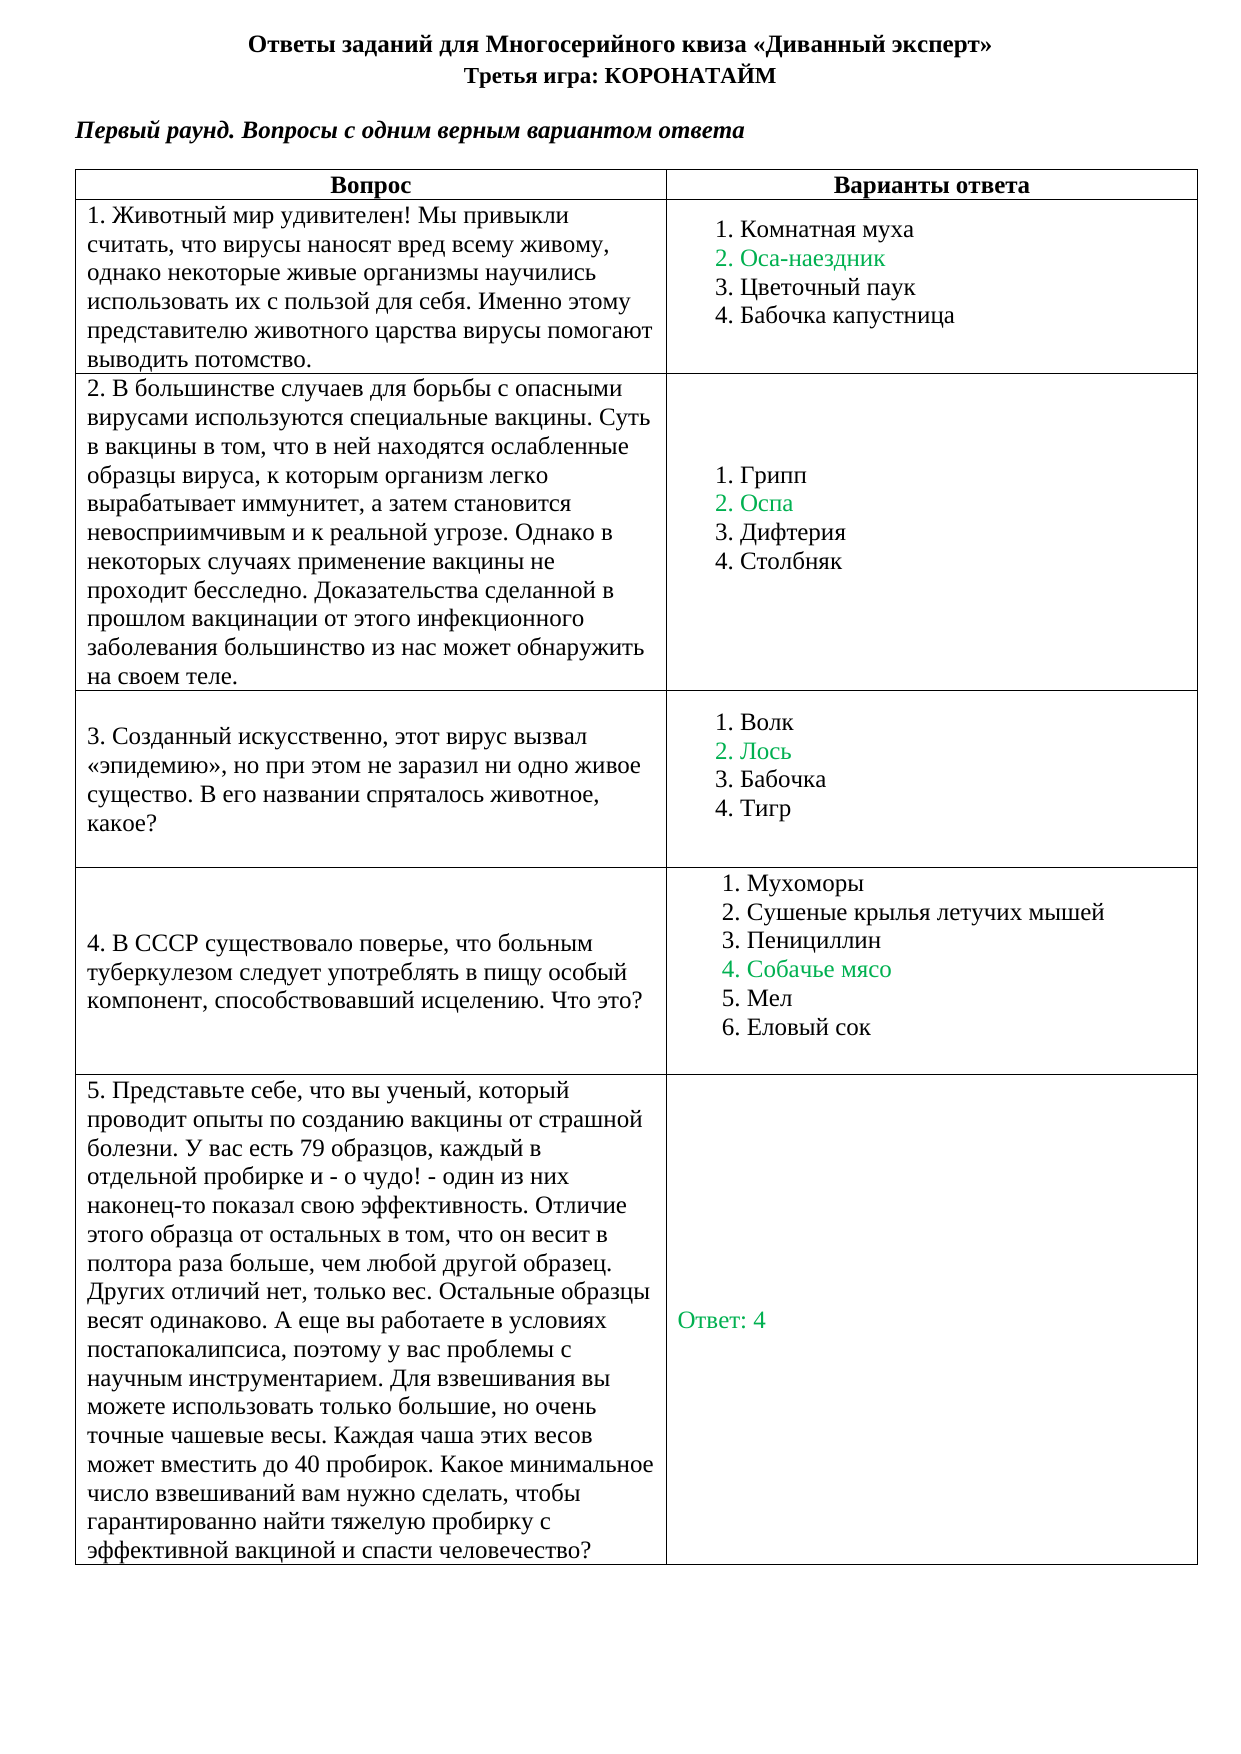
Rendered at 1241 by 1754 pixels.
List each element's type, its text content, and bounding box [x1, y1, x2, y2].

table_cell 2. В большинстве случаев для борьбы с опасными вирусами используются специальные вакцины. Суть в вакцины в том, что в ней находятся ослабленные образцы вируса, к которым организм легко вырабатывает иммунитет, а затем становится невосприимчивым и к реальной угрозе. Однако в некоторых случаях применение вакцины не проходит бесследно. Доказательства сделанной в прошлом вакцинации от этого инфекционного заболевания большинство из нас может обнаружить на своем теле. [76, 374, 666, 690]
text Первый раунд. Вопросы с одним верным вариантом ответа [75, 115, 1165, 144]
table_cell 1. Мухоморы 2. Сушеные крылья летучих мышей 3. Пенициллин 4. Собачье мясо 5. Мел 6. Еловый сок [667, 868, 1197, 1074]
table_cell 4. В СССР существовало поверье, что больным туберкулезом следует употреблять в пищу особый компонент, способствовавший исцелению. Что это? [76, 868, 666, 1074]
table_cell 5. Представьте себе, что вы ученый, который проводит опыты по созданию вакцины от страшной болезни. У вас есть 79 образцов, каждый в отдельной пробирке и - о чудо! - один из них наконец-то показал свою эффективность. Отличие этого образца от остальных в том, что он весит в полтора раза больше, чем любой другой образец. Других отличий нет, только вес. Остальные образцы весят одинаково. А еще вы работаете в условиях постапокалипсиса, поэтому у вас проблемы с научным инструментарием. Для взвешивания вы можете использовать только большие, но очень точные чашевые весы. Каждая чаша этих весов может вместить до 40 пробирок. Какое минимальное число взвешиваний вам нужно сделать, чтобы гарантированно найти тяжелую пробирку с эффективной вакциной и спасти человечество? [76, 1075, 666, 1564]
table_cell 3. Созданный искусственно, этот вирус вызвал «эпидемию», но при этом не заразил ни одно живое существо. В его названии спряталось животное, какое? [76, 691, 666, 867]
table_header Вопрос [76, 170, 666, 199]
table_cell 1. Комнатная муха 2. Оса-наездник 3. Цветочный паук 4. Бабочка капустница [667, 200, 1197, 372]
table_cell 1. Волк 2. Лось 3. Бабочка 4. Тигр [667, 691, 1197, 867]
table_cell 1. Животный мир удивителен! Мы привыкли считать, что вирусы наносят вред всему живому, однако некоторые живые организмы научились использовать их с пользой для себя. Именно этому представителю животного царства вирусы помогают выводить потомство. [76, 200, 666, 372]
table_header Варианты ответа [667, 170, 1197, 199]
table_cell Ответ: 4 [667, 1075, 1197, 1564]
table_cell 1. Грипп 2. Оспа 3. Дифтерия 4. Столбняк [667, 374, 1197, 690]
